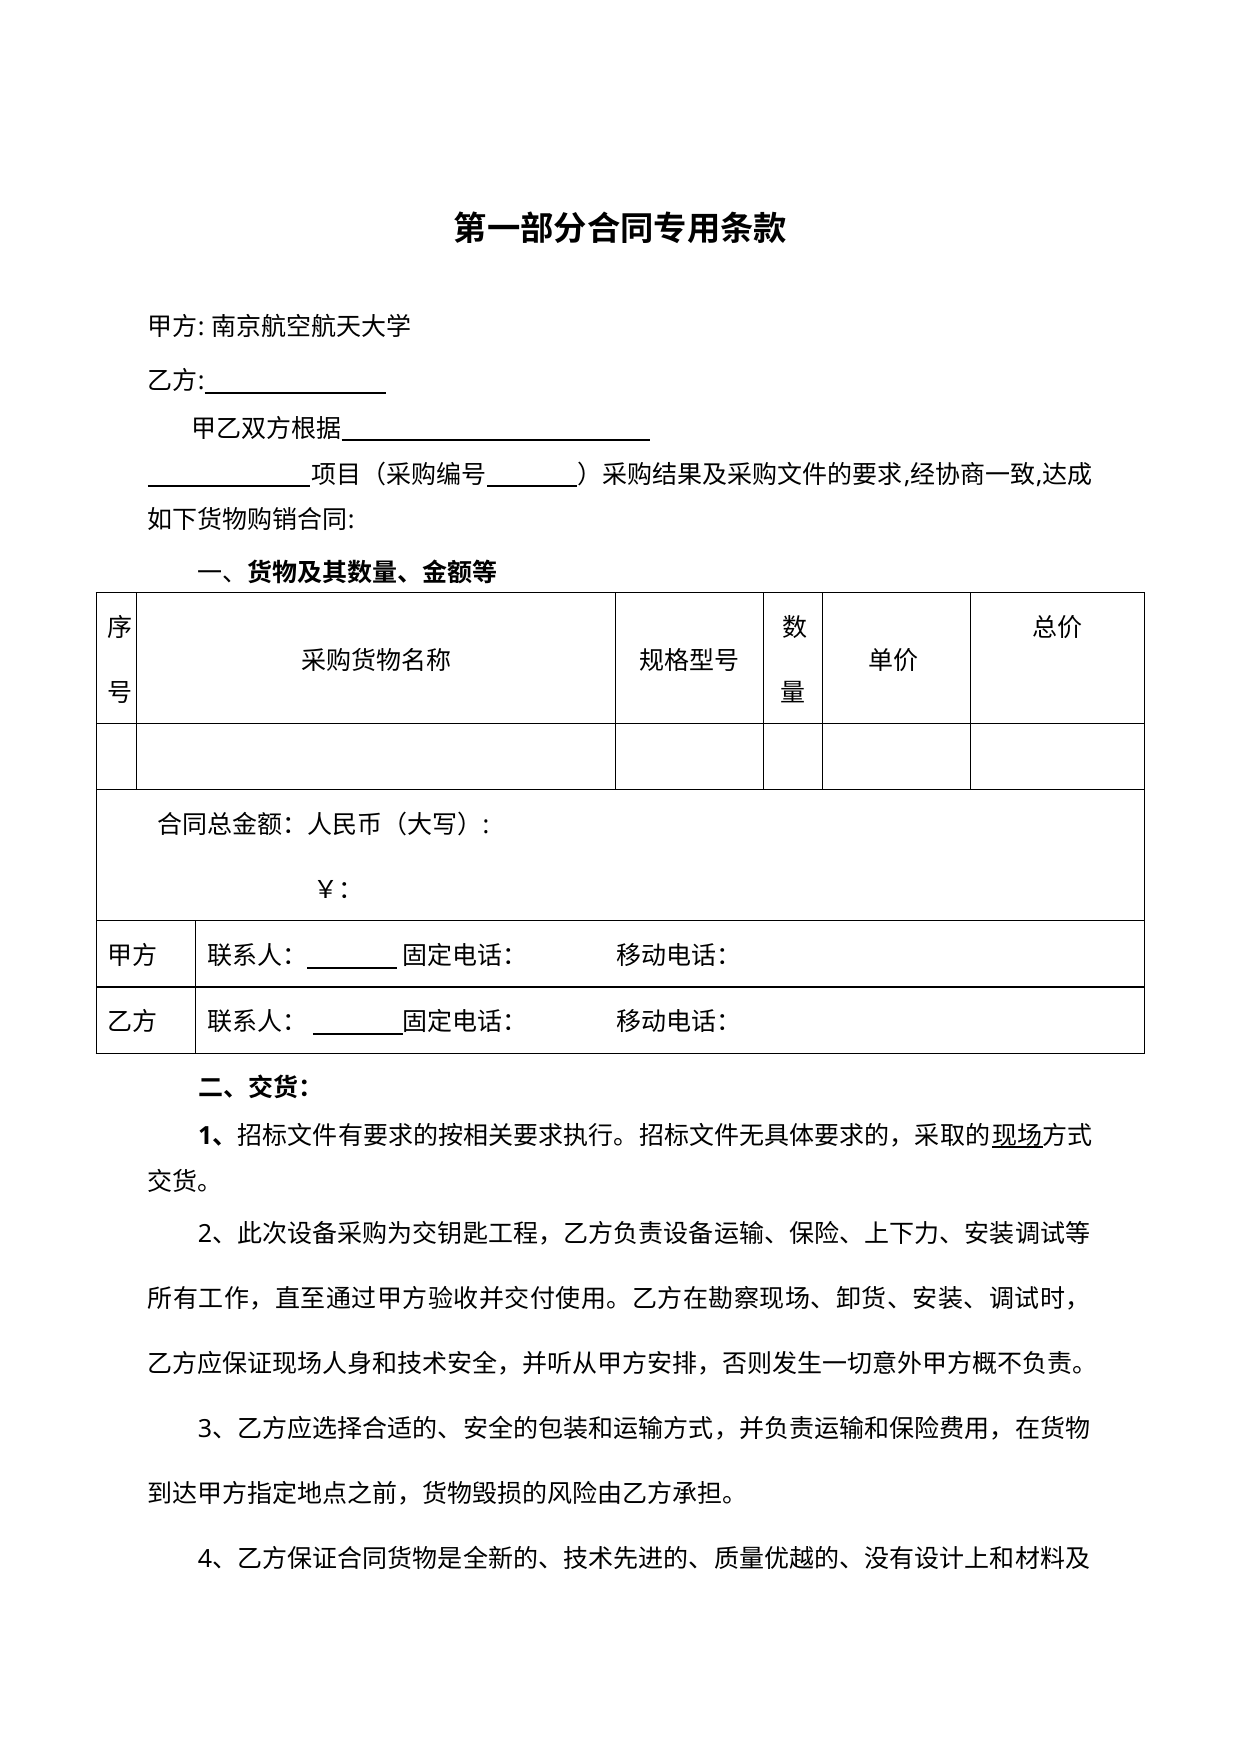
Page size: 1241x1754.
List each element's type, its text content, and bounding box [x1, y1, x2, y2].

table_cell [137, 724, 615, 789]
table_cell 联系人： 固定电话： 移动电话： [196, 988, 1144, 1052]
table_cell 合同总金额：人民币（大写）: ￥： [97, 790, 1144, 920]
table_header 规格型号 [616, 593, 763, 723]
table_cell 甲方 [97, 921, 195, 986]
text 甲方: 南京航空航天大学 [148, 292, 1092, 346]
text 乙方: [148, 346, 1092, 401]
text 2、此次设备采购为交钥匙工程，乙方负责设备运输、保险、上下力、安装调试等所有工作，直至通过甲方验收并交付使用。乙方在勘察现场、卸货、安装、调试时，乙方应保证现场人身和技术安全，并听从甲方安排，否则发生一切意外甲方概不负责。 [148, 1199, 1092, 1394]
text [148, 1524, 1092, 1589]
text 二、交货： [148, 1054, 1092, 1108]
table_header 总价 [971, 593, 1144, 723]
subtitle 第一部分合同专用条款 [148, 193, 1092, 258]
table_cell [616, 724, 763, 789]
table_header 序号 [97, 593, 136, 723]
table_cell [823, 724, 970, 789]
text 3、乙方应选择合适的、安全的包装和运输方式，并负责运输和保险费用，在货物到达甲方指定地点之前，货物毁损的风险由乙方承担。 [148, 1394, 1092, 1524]
text 一、货物及其数量、金额等 [148, 538, 1092, 592]
table_cell 乙方 [97, 988, 195, 1052]
table_cell [764, 724, 822, 789]
table_header 数量 [764, 593, 822, 723]
table_header 采购货物名称 [137, 593, 615, 723]
text 项目（采购编号 ）采购结果及采购文件的要求,经协商一致,达成如下货物购销合同: [148, 446, 1092, 538]
table_cell 联系人： 固定电话： 移动电话： [196, 921, 1144, 986]
table_header 单价 [823, 593, 970, 723]
table_cell [97, 724, 136, 789]
text 甲乙双方根据 [191, 401, 1092, 446]
text 1、招标文件有要求的按相关要求执行。招标文件无具体要求的，采取的现场方式交货。 [148, 1108, 1092, 1199]
table_cell [971, 724, 1144, 789]
